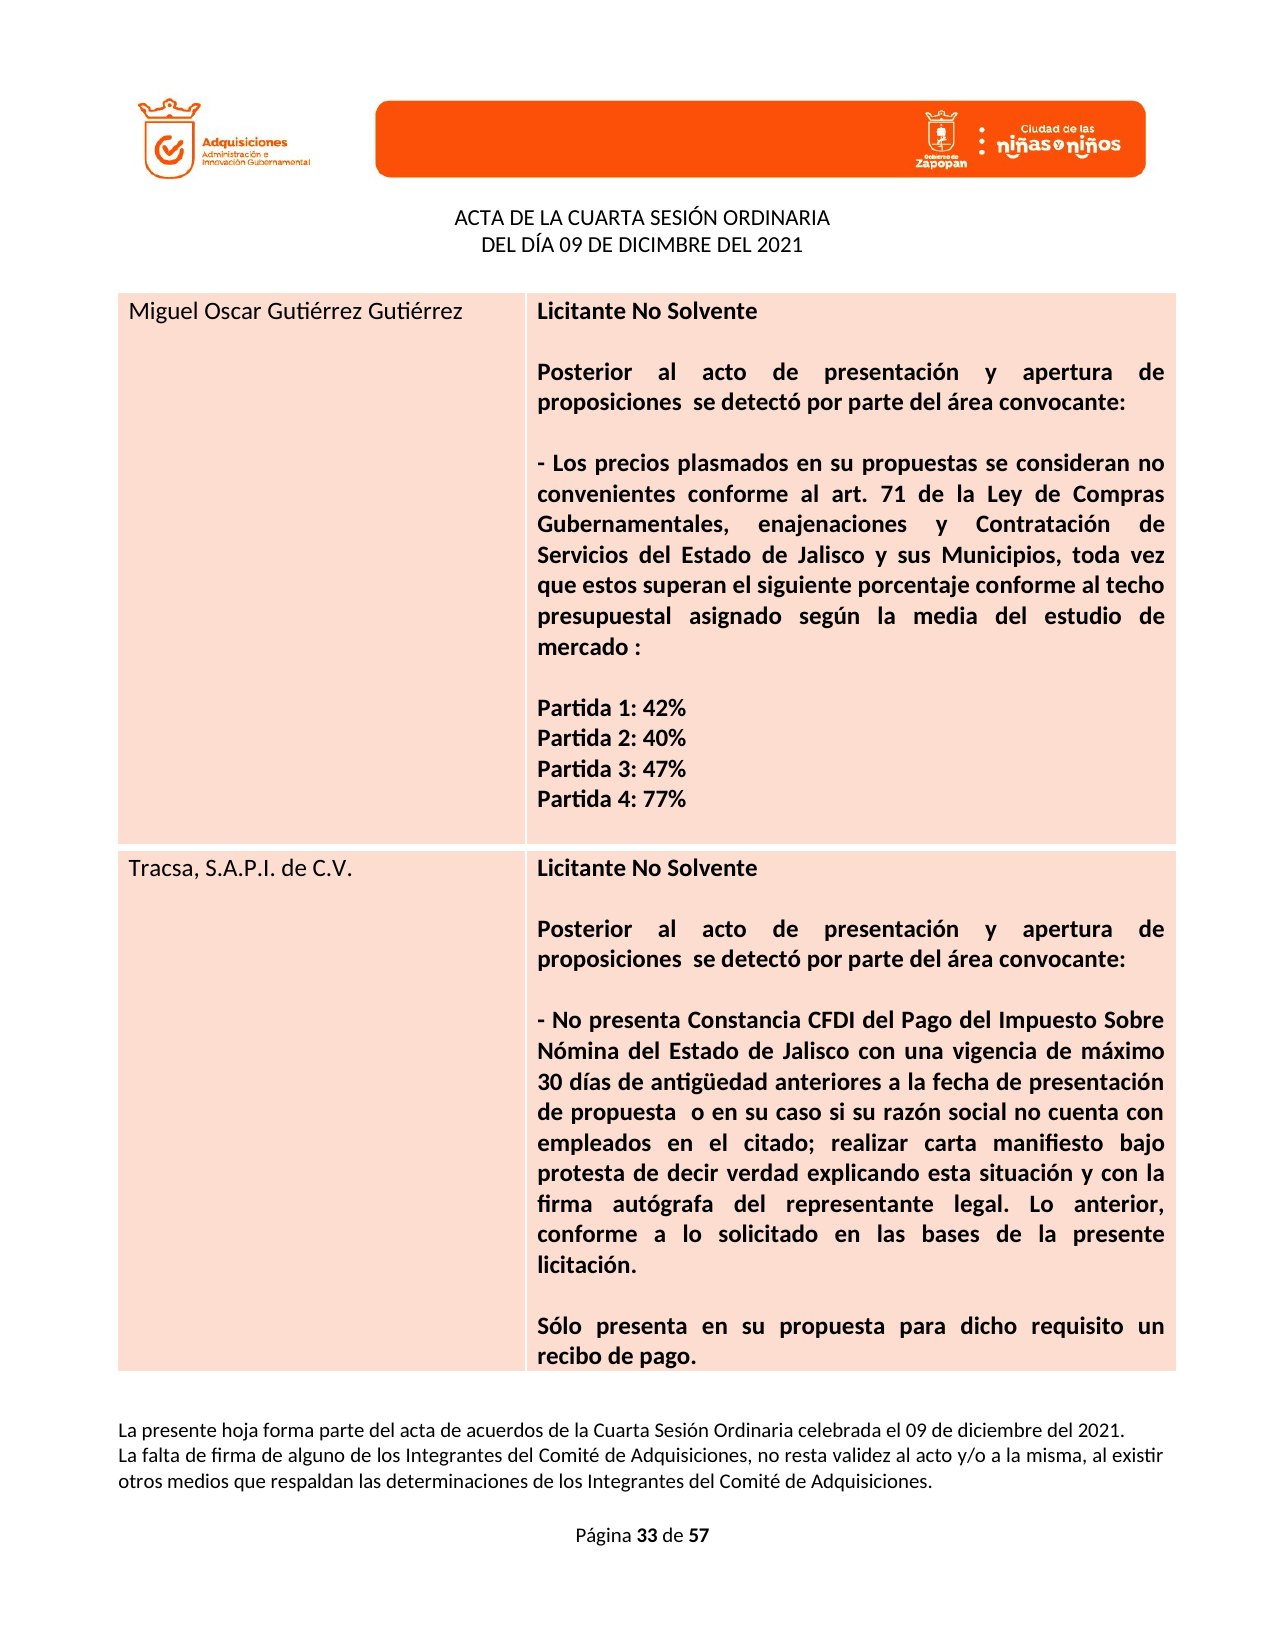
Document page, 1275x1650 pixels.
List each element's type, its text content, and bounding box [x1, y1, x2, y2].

table_cell Miguel Oscar Gutiérrez Gutiérrez [118, 293, 525, 844]
table_cell Licitante No Solvente Posterior al acto de presentación y apertura de proposiciones se detectó por parte del área convocante: - Los precios plasmados en su propuestas se consideran no convenientes conforme al art. 71 de la Ley de Compras Gubernamentales, enajenaciones y Contratación de Servicios del Estado de Jalisco y sus Municipios, toda vez que estos superan el siguiente porcentaje conforme al techo presupuestal asignado según la media del estudio de mercado : Partida 1: 42% Partida 2: 40% Partida 3: 47% Partida 4: 77% [527, 293, 1176, 844]
table_cell Tracsa, S.A.P.I. de C.V. [118, 851, 525, 1371]
picture [118, 73, 1165, 203]
